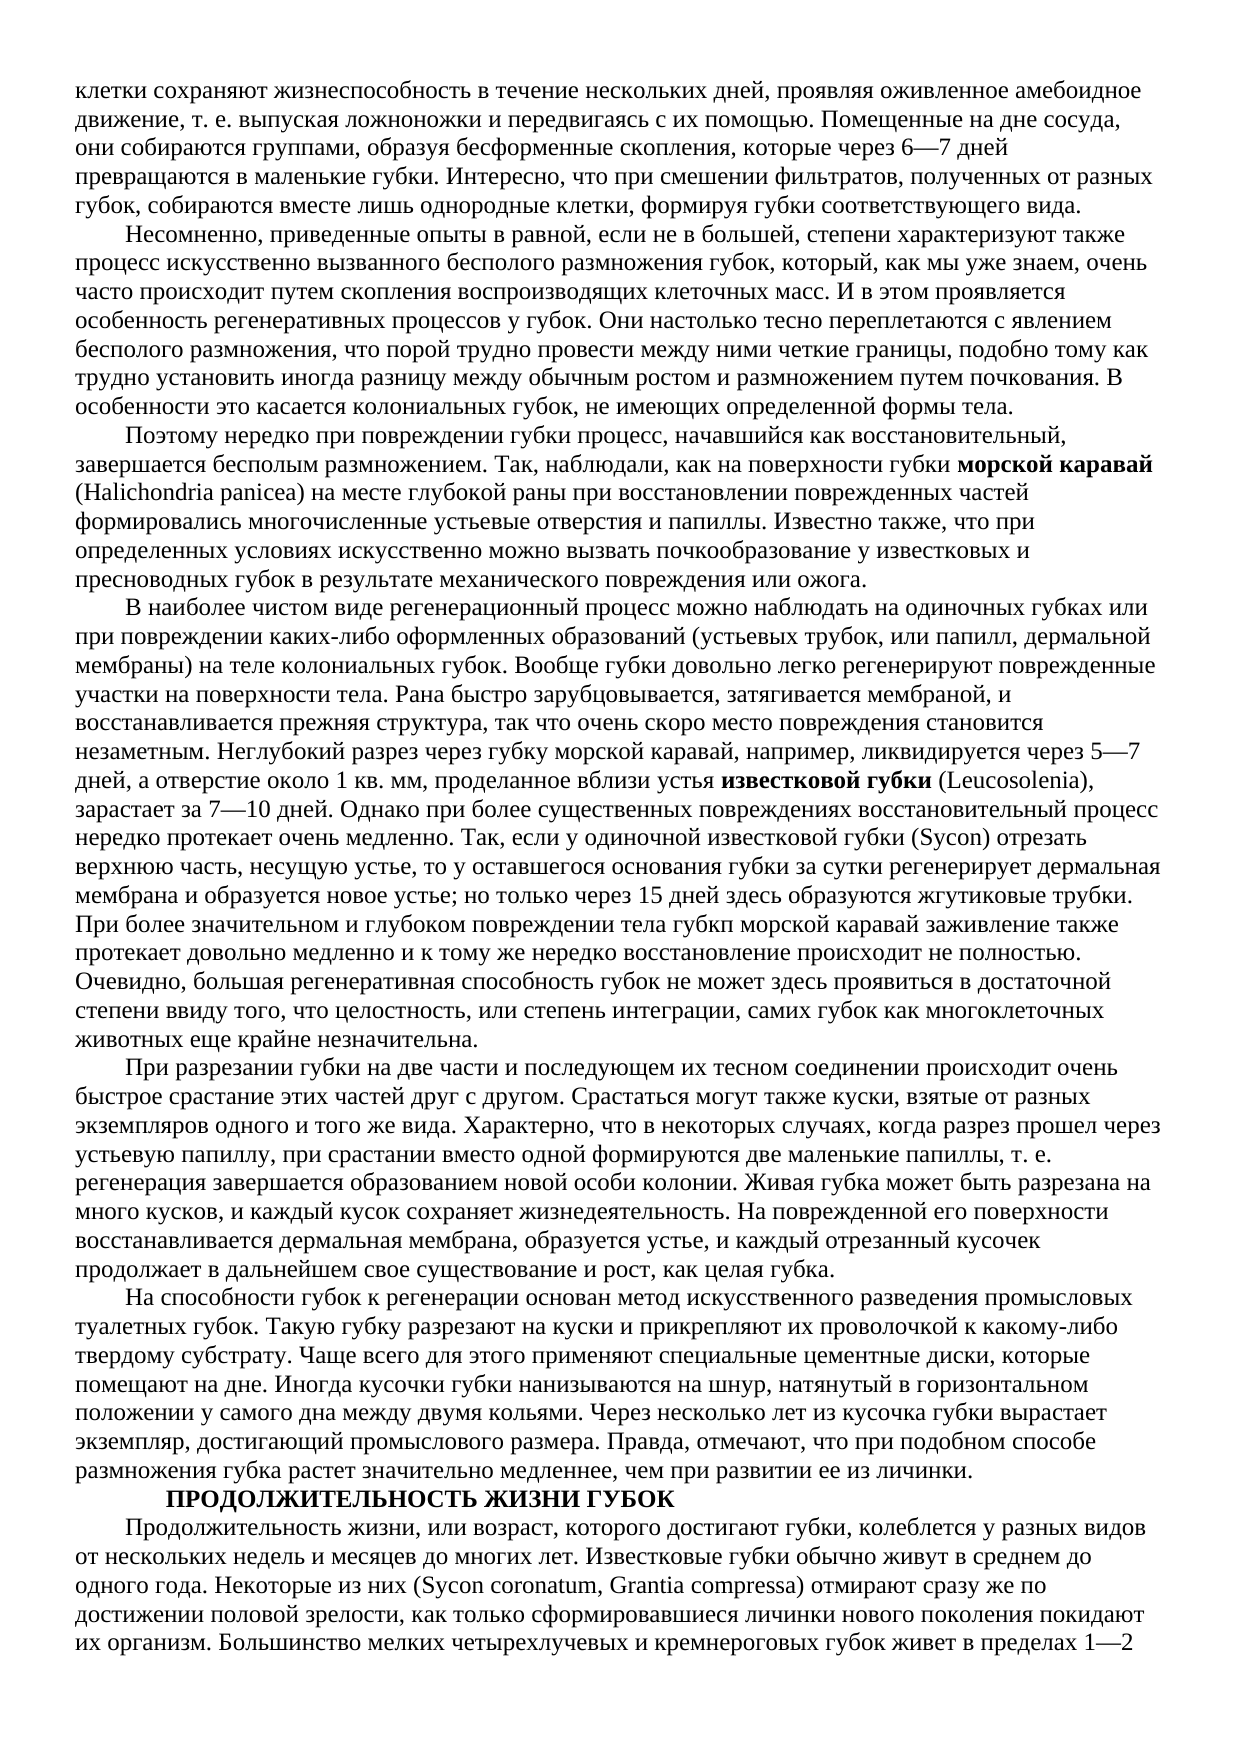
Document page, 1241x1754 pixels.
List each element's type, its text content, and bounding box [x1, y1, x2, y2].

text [75, 1512, 1165, 1656]
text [75, 75, 1165, 219]
text При разрезании губки на две части и последующем их тесном соединении происходит очень быстрое срастание этих частей друг с другом. Срастаться могут также куски, взятые от разных экземпляров одного и того же вида. Характерно, что в некоторых случаях, когда разрез прошел через устьевую папиллу, при срастании вместо одной формируются две маленькие папиллы, т. е. регенерация завершается образованием новой особи колонии. Живая губка может быть разрезана на много кусков, и каждый кусок сохраняет жизнедеятельность. На поврежденной его поверхности восстанавливается дермальная мембрана, образуется устье, и каждый отрезанный кусочек продолжает в дальнейшем свое существование и рост, как целая губка. [75, 1052, 1165, 1282]
text Поэтому нередко при повреждении губки процесс, начавшийся как восстановительный, завершается бесполым размножением. Так, наблюдали, как на поверхности губки морской каравай (Halichondria panicea) на месте глубокой раны при восстановлении поврежденных частей формировались многочисленные устьевые отверстия и папиллы. Известно также, что при определенных условиях искусственно можно вызвать почкообразование у известковых и пресноводных губок в результате механического повреждения или ожога. [75, 420, 1165, 592]
text ПРОДОЛЖИТЕЛЬНОСТЬ ЖИЗНИ ГУБОК [166, 1484, 1165, 1512]
text Несомненно, приведенные опыты в равной, если не в большей, степени характеризуют также процесс искусственно вызванного бесполого размножения губок, который, как мы уже знаем, очень часто происходит путем скопления воспроизводящих клеточных масс. И в этом проявляется особенность регенеративных процессов у губок. Они настолько тесно переплетаются с явлением бесполого размножения, что порой трудно провести между ними четкие границы, подобно тому как трудно установить иногда разницу между обычным ростом и размножением путем почкования. В особенности это касается колониальных губок, не имеющих определенной формы тела. [75, 219, 1165, 420]
text В наиболее чистом виде регенерационный процесс можно наблюдать на одиночных губках или при повреждении каких-либо оформленных образований (устьевых трубок, или папилл, дермальной мембраны) на теле колониальных губок. Вообще губки довольно легко регенерируют поврежденные участки на поверхности тела. Рана быстро зарубцовывается, затягивается мембраной, и восстанавливается прежняя структура, так что очень скоро место повреждения становится незаметным. Неглубокий разрез через губку морской каравай, например, ликвидируется через 5—7 дней, а отверстие около 1 кв. мм, проделанное вблизи устья известковой губки (Leucosolenia), зарастает за 7—10 дней. Однако при более существенных повреждениях восстановительный процесс нередко протекает очень медленно. Так, если у одиночной известковой губки (Sycon) отрезать верхнюю часть, несущую устье, то у оставшегося основания губки за сутки регенерирует дермальная мембрана и образуется новое устье; но только через 15 дней здесь образуются жгутиковые трубки. При более значительном и глубоком повреждении тела губкп морской каравай заживление также протекает довольно медленно и к тому же нередко восстановление происходит не полностью. Очевидно, большая регенеративная способность губок не может здесь проявиться в достаточной степени ввиду того, что целостность, или степень интеграции, самих губок как многоклеточных животных еще крайне незначительна. [75, 592, 1165, 1052]
text На способности губок к регенерации основан метод искусственного разведения промысловых туалетных губок. Такую губку разрезают на куски и прикрепляют их проволочкой к какому-либо твердому субстрату. Чаще всего для этого применяют специальные цементные диски, которые помещают на дне. Иногда кусочки губки нанизываются на шнур, натянутый в горизонтальном положении у самого дна между двумя кольями. Через несколько лет из кусочка губки вырастает экземпляр, достигающий промыслового размера. Правда, отмечают, что при подобном способе размножения губка растет значительно медленнее, чем при развитии ее из личинки. [75, 1282, 1165, 1484]
